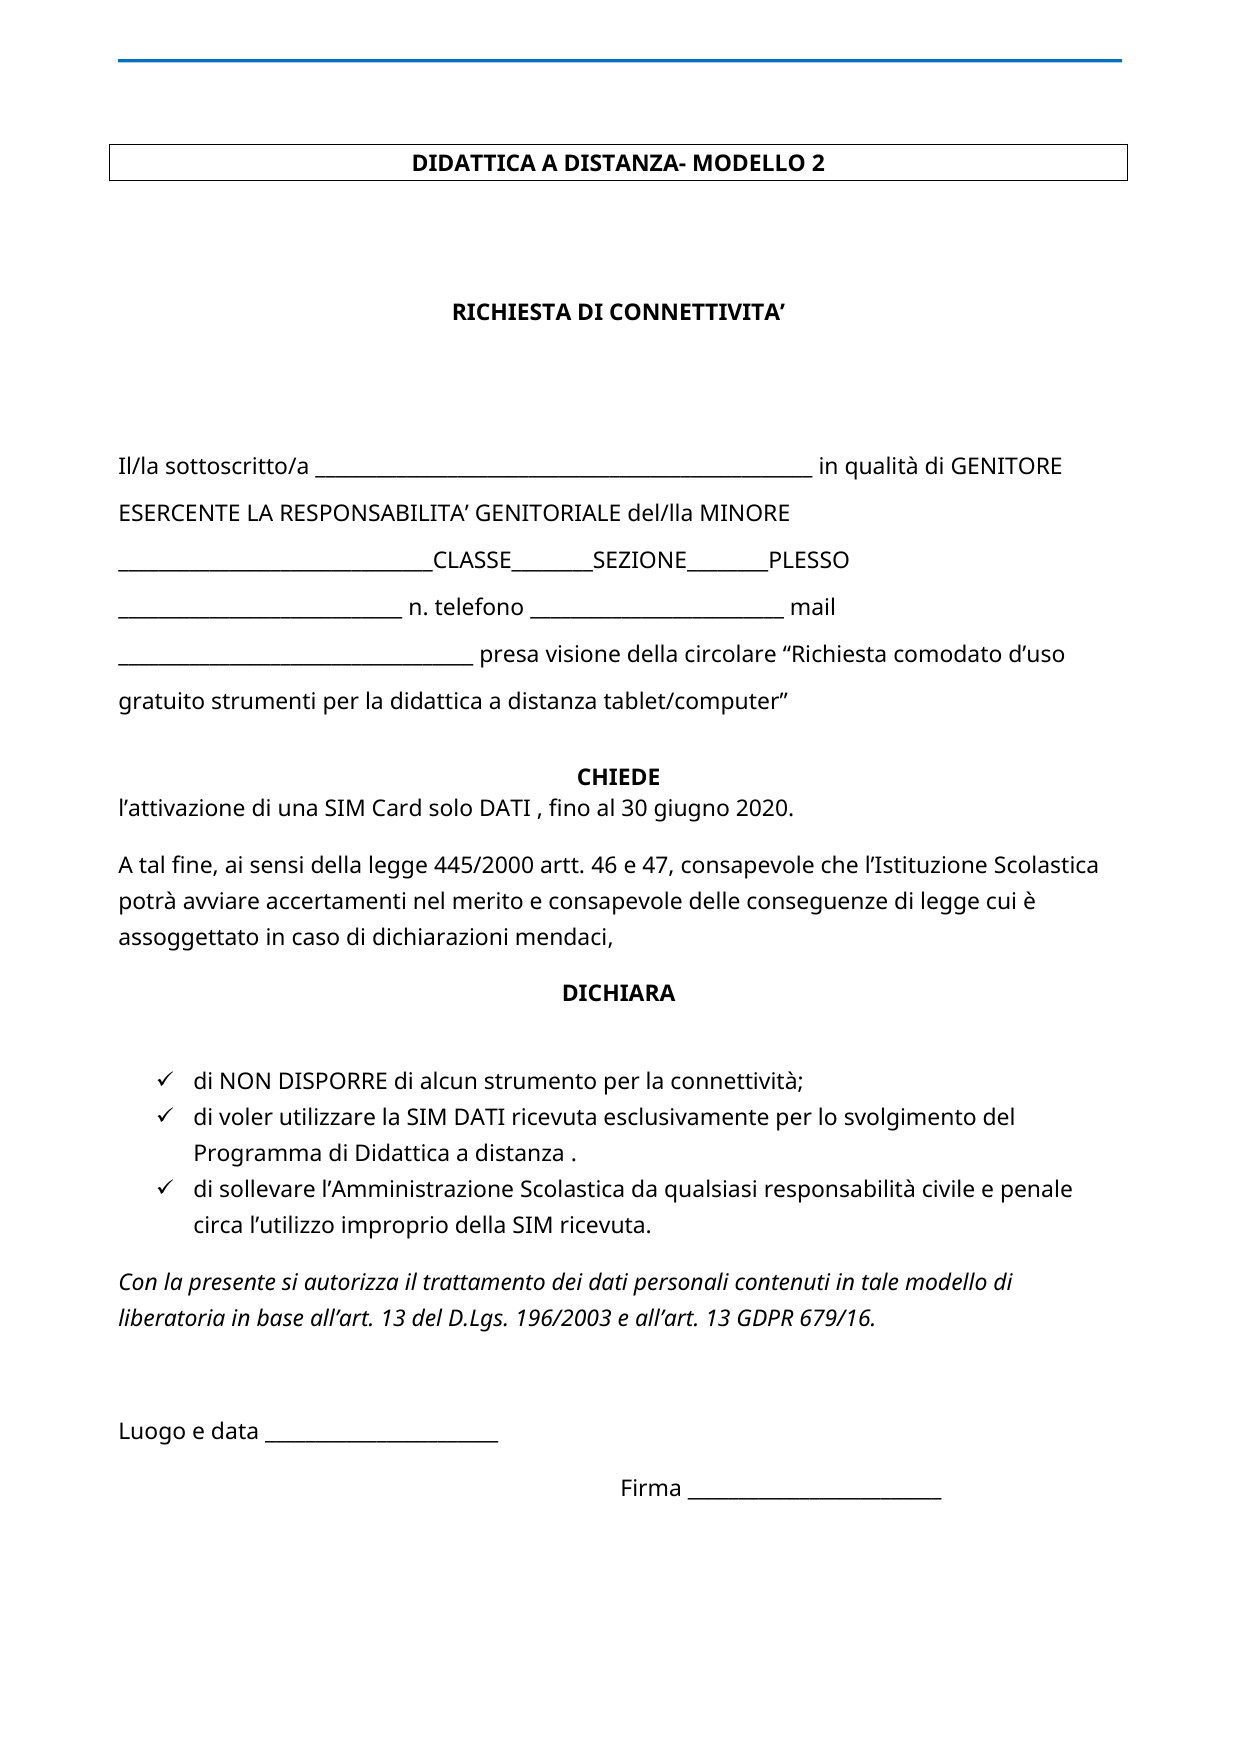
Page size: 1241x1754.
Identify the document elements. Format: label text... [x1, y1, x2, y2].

list di sollevare l’Amministrazione Scolastica da qualsiasi responsabilità civile e penale circa l’utilizzo improprio della SIM ricevuta. [156, 1173, 1118, 1240]
text DICHIARA [118, 977, 1118, 1008]
text Firma _________________________ [620, 1472, 1122, 1503]
list di voler utilizzare la SIM DATI ricevuta esclusivamente per lo svolgimento del Programma di Didattica a distanza . [156, 1101, 1118, 1168]
text l’attivazione di una SIM Card solo DATI , fino al 30 giugno 2020. [118, 792, 1118, 823]
text Con la presente si autorizza il trattamento dei dati personali contenuti in tale modello di liberatoria in base all’art. 13 del D.Lgs. 196/2003 e all’art. 13 GDPR 679/16. [118, 1266, 1122, 1333]
subtitle RICHIESTA DI CONNETTIVITA’ [118, 296, 1118, 327]
text A tal fine, ai sensi della legge 445/2000 artt. 46 e 47, consapevole che l’Istituzione Scolastica potrà avviare accertamenti nel merito e consapevole delle conseguenze di legge cui è assoggettato in caso di dichiarazioni mendaci, [118, 849, 1118, 952]
text Luogo e data _______________________ [118, 1415, 1122, 1447]
list di NON DISPORRE di alcun strumento per la connettività; [156, 1065, 1118, 1097]
text DIDATTICA A DISTANZA- MODELLO 2 [110, 145, 1127, 180]
subtitle CHIEDE [118, 761, 1118, 792]
text Il/la sottoscritto/a _________________________________________________ in qualità di GENITORE ESERCENTE LA RESPONSABILITA’ GENITORIALE del/lla MINORE _______________________________CLASSE________SEZIONE________PLESSO ____________________________ n. telefono _________________________ mail ___________________________________ presa visione della circolare “Richiesta comodato d’uso gratuito strumenti per la didattica a distanza tablet/computer” [118, 450, 1122, 716]
